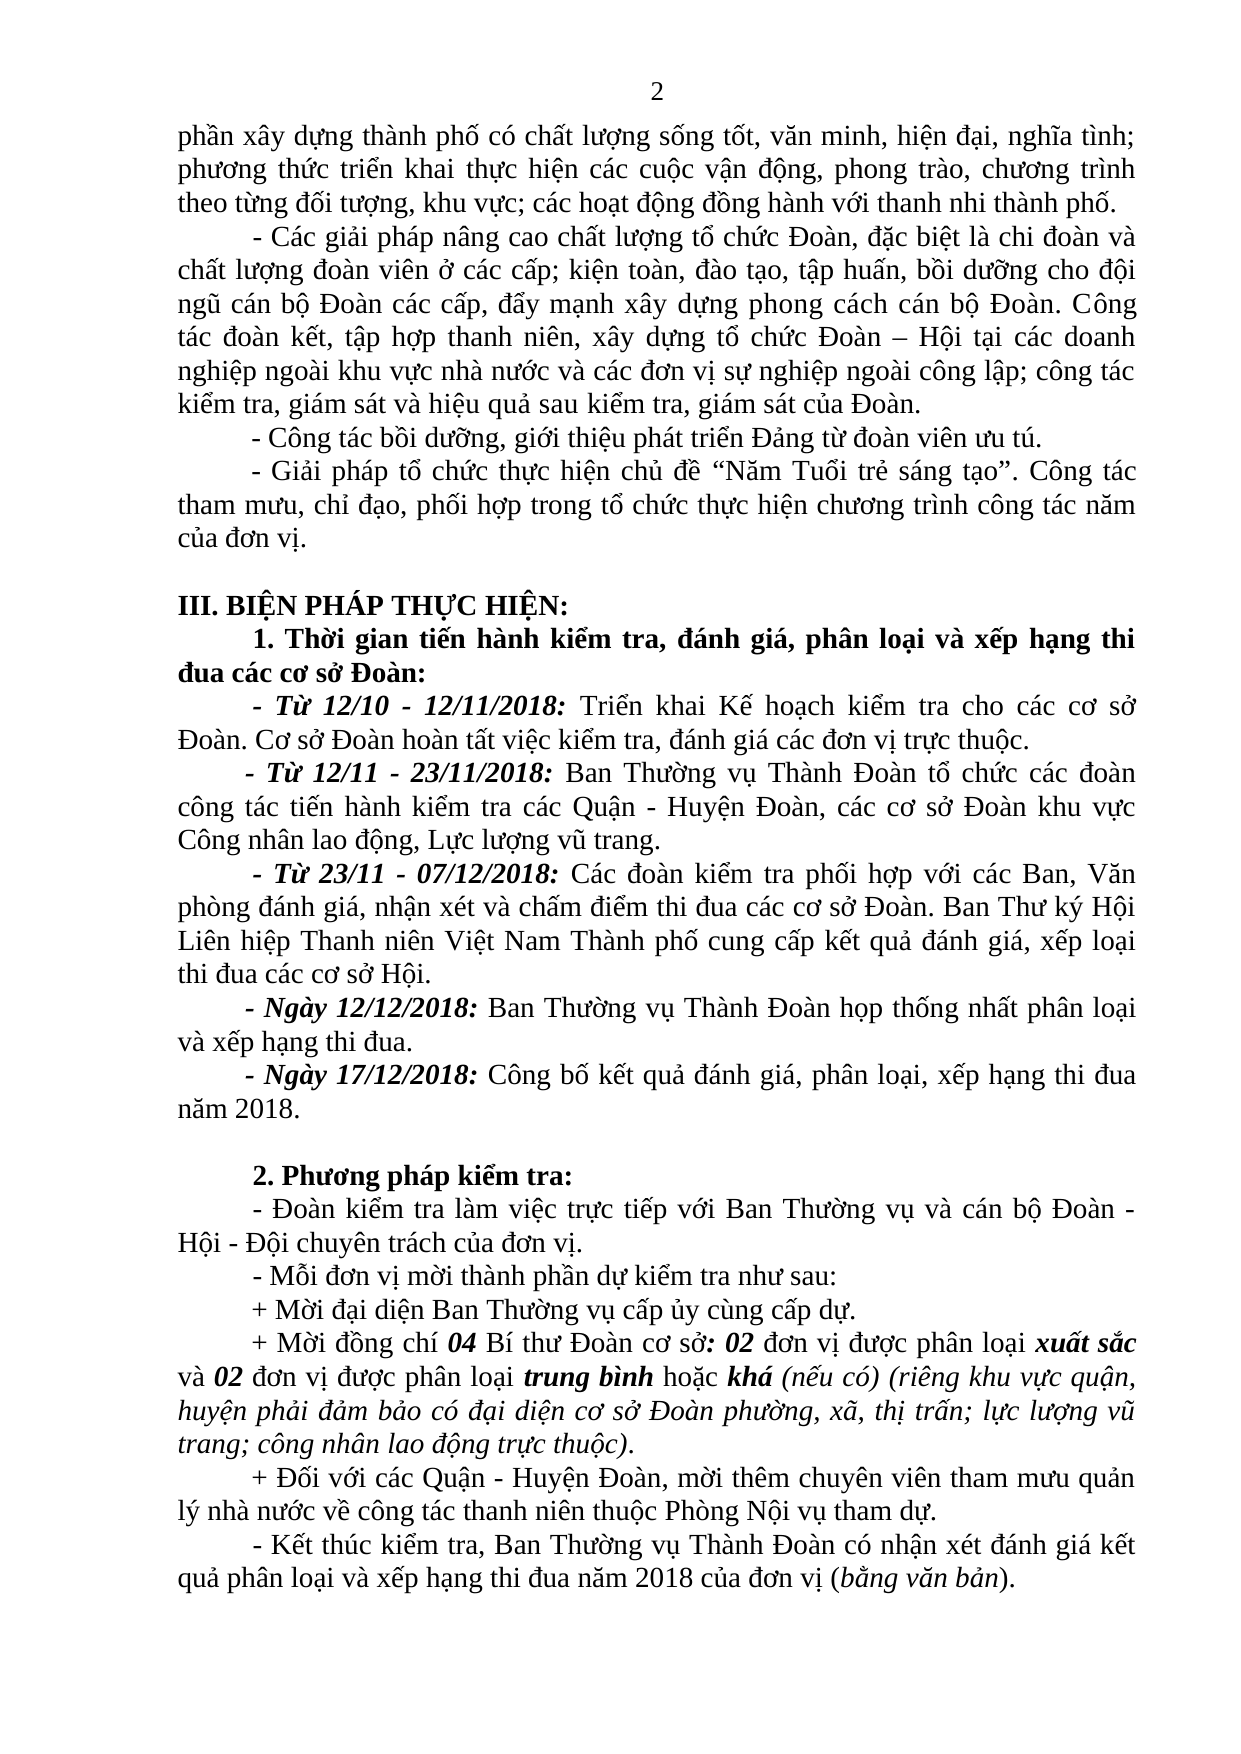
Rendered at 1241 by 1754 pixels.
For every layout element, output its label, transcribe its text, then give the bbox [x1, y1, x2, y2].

text - Mỗi đơn vị mời thành phần dự kiểm tra như sau: [177, 1258, 1137, 1292]
text - Từ 12/10 - 12/11/2018: Triển khai Kế hoạch kiểm tra cho các cơ sở Đoàn. Cơ sở Đoàn hoàn tất việc kiểm tra, đánh giá các đơn vị trực thuộc. [177, 688, 1137, 755]
text - Giải pháp tổ chức thực hiện chủ đề “Năm Tuổi trẻ sáng tạo”. Công tác tham mưu, chỉ đạo, phối hợp trong tổ chức thực hiện chương trình công tác năm của đơn vị. [177, 453, 1137, 554]
text - Từ 12/11 - 23/11/2018: Ban Thường vụ Thành Đoàn tổ chức các đoàn công tác tiến hành kiểm tra các Quận - Huyện Đoàn, các cơ sở Đoàn khu vực Công nhân lao động, Lực lượng vũ trang. [177, 755, 1137, 856]
text - Kết thúc kiểm tra, Ban Thường vụ Thành Đoàn có nhận xét đánh giá kết quả phân loại và xếp hạng thi đua năm 2018 của đơn vị (bằng văn bản). [177, 1527, 1137, 1594]
text III. BIỆN PHÁP THỰC HIỆN: [177, 588, 1137, 621]
text - Từ 23/11 - 07/12/2018: Các đoàn kiểm tra phối hợp với các Ban, Văn phòng đánh giá, nhận xét và chấm điểm thi đua các cơ sở Đoàn. Ban Thư ký Hội Liên hiệp Thanh niên Việt Nam Thành phố cung cấp kết quả đánh giá, xếp loại thi đua các cơ sở Hội. [177, 856, 1137, 990]
text - Đoàn kiểm tra làm việc trực tiếp với Ban Thường vụ và cán bộ Đoàn - Hội - Đội chuyên trách của đơn vị. [177, 1191, 1137, 1258]
text 1. Thời gian tiến hành kiểm tra, đánh giá, phân loại và xếp hạng thi đua các cơ sở Đoàn: [177, 621, 1137, 688]
text - Ngày 12/12/2018: Ban Thường vụ Thành Đoàn họp thống nhất phân loại và xếp hạng thi đua. [177, 990, 1137, 1057]
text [177, 118, 1137, 219]
text + Đối với các Quận - Huyện Đoàn, mời thêm chuyên viên tham mưu quản lý nhà nước về công tác thanh niên thuộc Phòng Nội vụ tham dự. [177, 1460, 1137, 1527]
text - Công tác bồi dưỡng, giới thiệu phát triển Đảng từ đoàn viên ưu tú. [177, 420, 1137, 453]
text 2. Phương pháp kiểm tra: [177, 1158, 1137, 1191]
text - Ngày 17/12/2018: Công bố kết quả đánh giá, phân loại, xếp hạng thi đua năm 2018. [177, 1057, 1137, 1124]
text + Mời đại diện Ban Thường vụ cấp ủy cùng cấp dự. [177, 1292, 1137, 1326]
text + Mời đồng chí 04 Bí thư Đoàn cơ sở: 02 đơn vị được phân loại xuất sắc và 02 đơn vị được phân loại trung bình hoặc khá (nếu có) (riêng khu vực quận, huyện phải đảm bảo có đại diện cơ sở Đoàn phường, xã, thị trấn; lực lượng vũ trang; công nhân lao động trực thuộc). [177, 1326, 1137, 1460]
text - Các giải pháp nâng cao chất lượng tổ chức Đoàn, đặc biệt là chi đoàn và chất lượng đoàn viên ở các cấp; kiện toàn, đào tạo, tập huấn, bồi dưỡng cho đội ngũ cán bộ Đoàn các cấp, đẩy mạnh xây dựng phong cách cán bộ Đoàn. Công tác đoàn kết, tập hợp thanh niên, xây dựng tổ chức Đoàn – Hội tại các doanh nghiệp ngoài khu vực nhà nước và các đơn vị sự nghiệp ngoài công lập; công tác kiểm tra, giám sát và hiệu quả sau kiểm tra, giám sát của Đoàn. [177, 219, 1137, 420]
